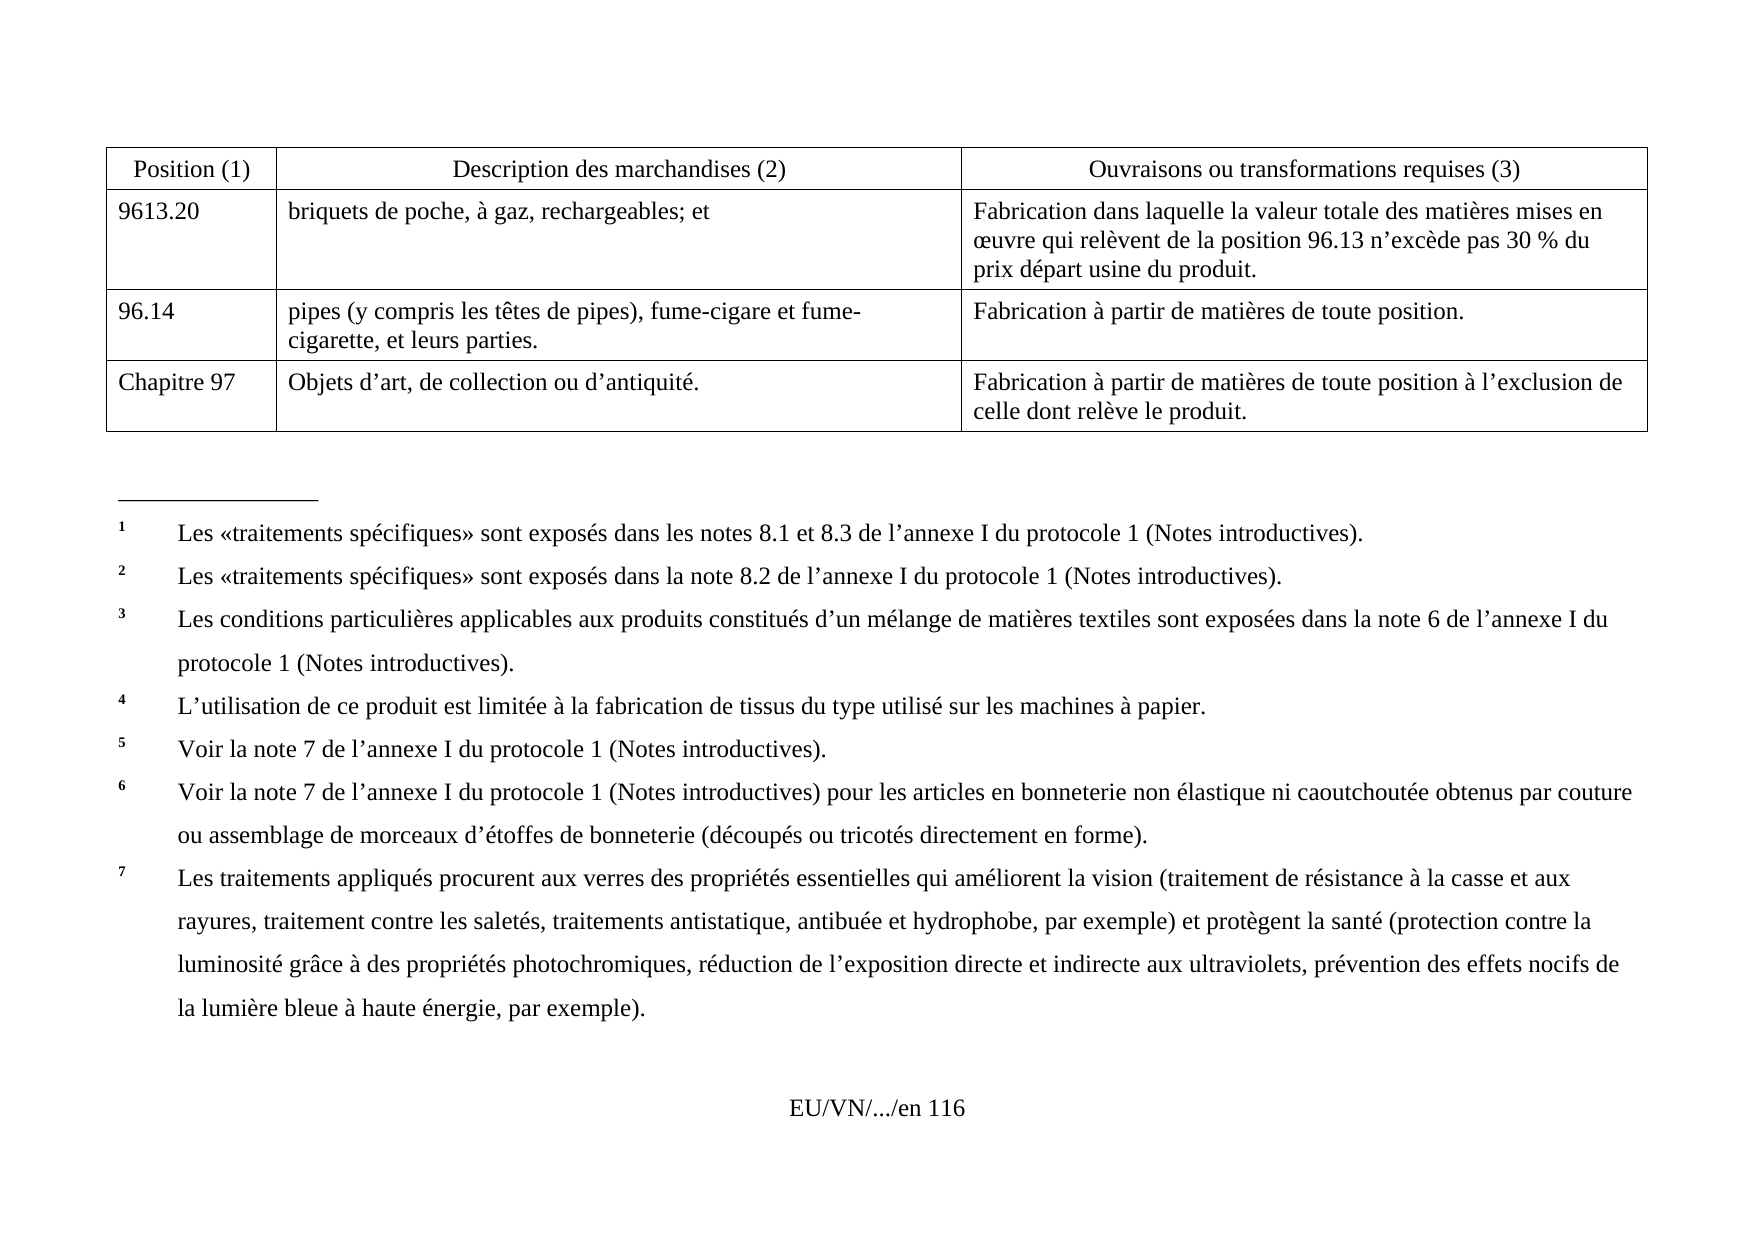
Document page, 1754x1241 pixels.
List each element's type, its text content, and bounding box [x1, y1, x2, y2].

table_cell pipes (y compris les têtes de pipes), fume-cigare et fume-cigarette, et leurs parties. [277, 290, 961, 360]
table_cell Objets d’art, de collection ou d’antiquité. [277, 361, 961, 431]
table_cell Fabrication à partir de matières de toute position à l’exclusion de celle dont relève le produit. [962, 361, 1647, 431]
table_cell Chapitre 97 [107, 361, 276, 431]
table_header Position (1) [107, 148, 276, 189]
text 3 Les conditions particulières applicables aux produits constitués d’un mélange de matières textiles sont exposées dans la note 6 de l’annexe I du protocole 1 (Notes introductives). [118, 604, 1636, 676]
table_cell 96.14 [107, 290, 276, 360]
text 2 Les «traitements spécifiques» sont exposés dans la note 8.2 de l’annexe I du protocole 1 (Notes introductives). [118, 561, 1636, 590]
text 1 Les «traitements spécifiques» sont exposés dans les notes 8.1 et 8.3 de l’annexe I du protocole 1 (Notes introductives). [118, 518, 1636, 547]
text 7 Les traitements appliqués procurent aux verres des propriétés essentielles qui améliorent la vision (traitement de résistance à la casse et aux rayures, traitement contre les saletés, traitements antistatique, antibuée et hydrophobe, par exemple) et protègent la santé (protection contre la luminosité grâce à des propriétés photochromiques, réduction de l’exposition directe et indirecte aux ultraviolets, prévention des effets nocifs de la lumière bleue à haute énergie, par exemple). [118, 863, 1636, 1021]
text 4 L’utilisation de ce produit est limitée à la fabrication de tissus du type utilisé sur les machines à papier. [118, 691, 1636, 719]
text 5 Voir la note 7 de l’annexe I du protocole 1 (Notes introductives). [118, 734, 1636, 763]
text 6 Voir la note 7 de l’annexe I du protocole 1 (Notes introductives) pour les articles en bonneterie non élastique ni caoutchoutée obtenus par couture ou assemblage de morceaux d’étoffes de bonneterie (découpés ou tricotés directement en forme). [118, 777, 1636, 849]
table_header Description des marchandises (2) [277, 148, 961, 189]
table_cell Fabrication dans laquelle la valeur totale des matières mises en œuvre qui relèvent de la position 96.13 n’excède pas 30 % du prix départ usine du produit. [962, 190, 1647, 289]
text ________________ [118, 475, 1636, 504]
table_cell briquets de poche, à gaz, rechargeables; et [277, 190, 961, 289]
table_header Ouvraisons ou transformations requises (3) [962, 148, 1647, 189]
table_cell Fabrication à partir de matières de toute position. [962, 290, 1647, 360]
table_cell 9613.20 [107, 190, 276, 289]
